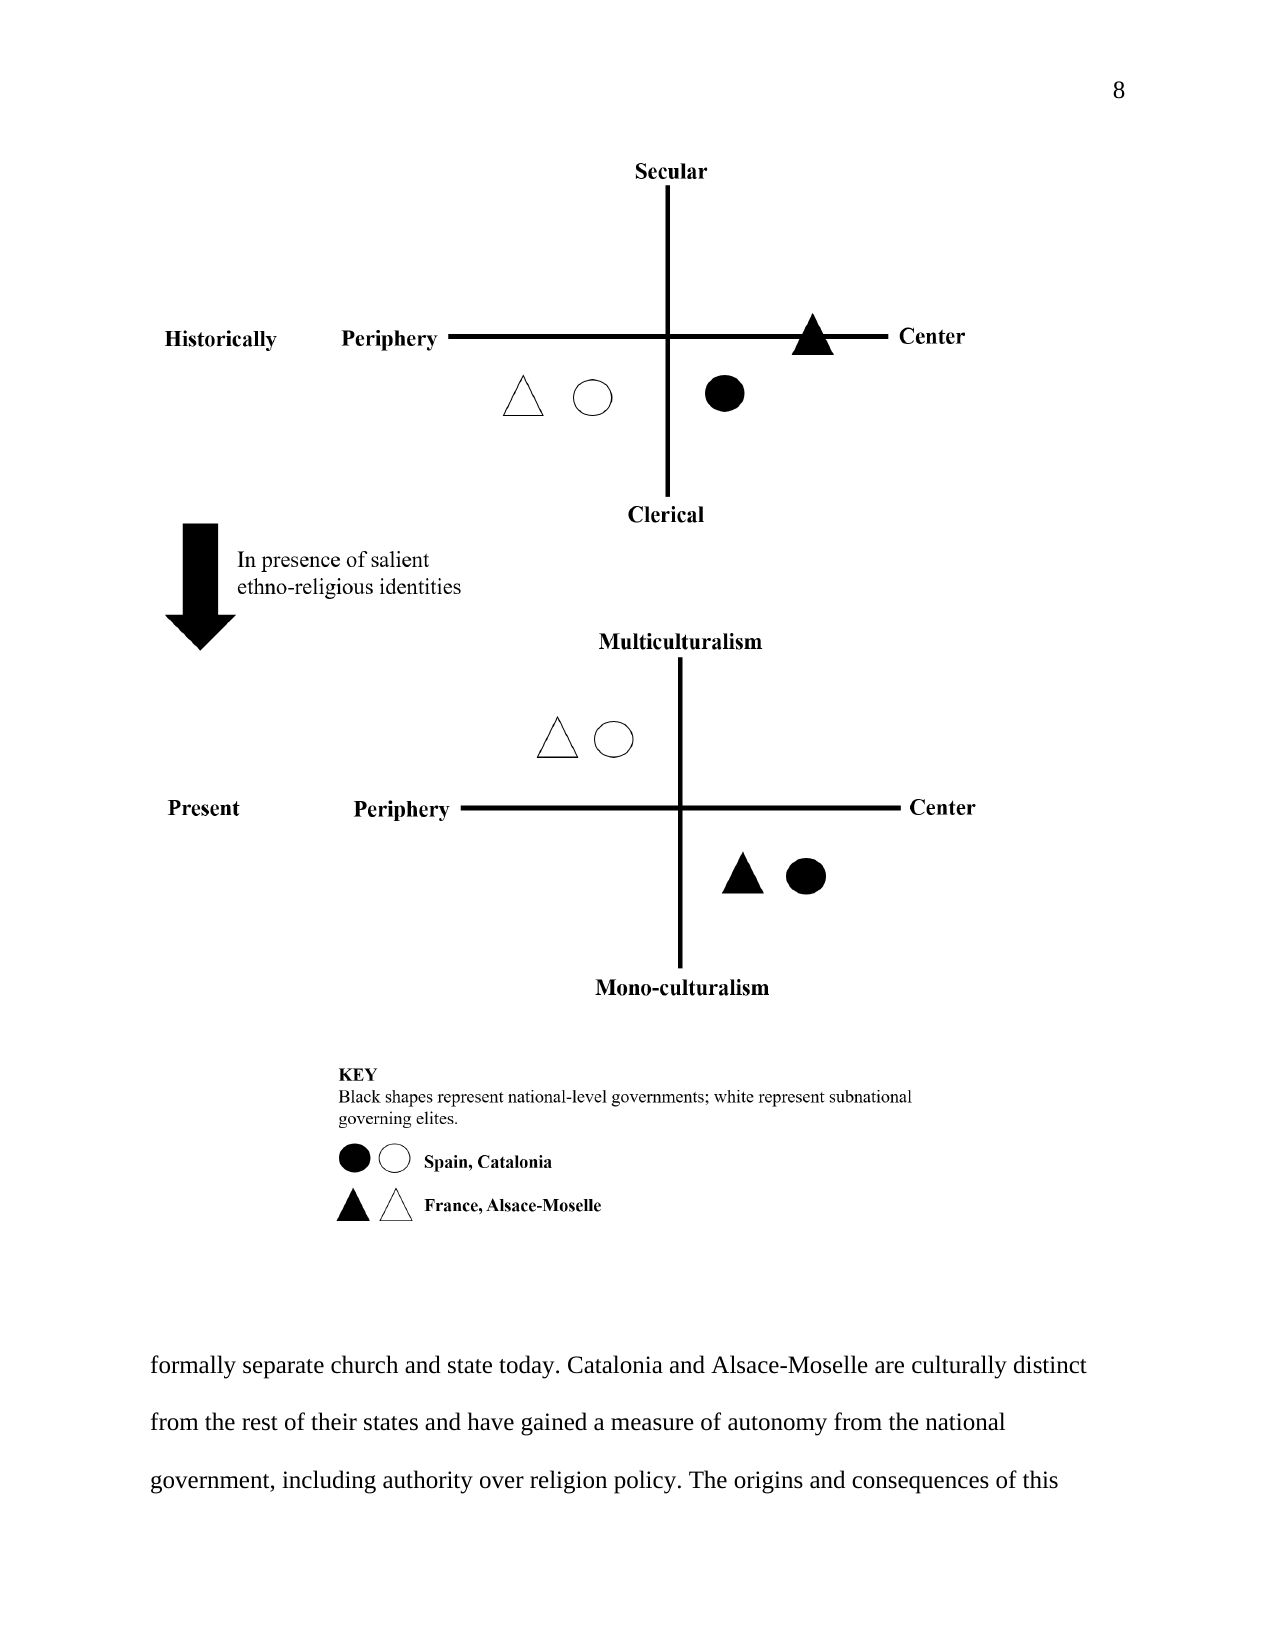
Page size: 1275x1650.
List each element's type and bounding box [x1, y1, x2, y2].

picture [327, 1058, 948, 1232]
picture [150, 150, 989, 1014]
text [150, 1350, 1125, 1494]
